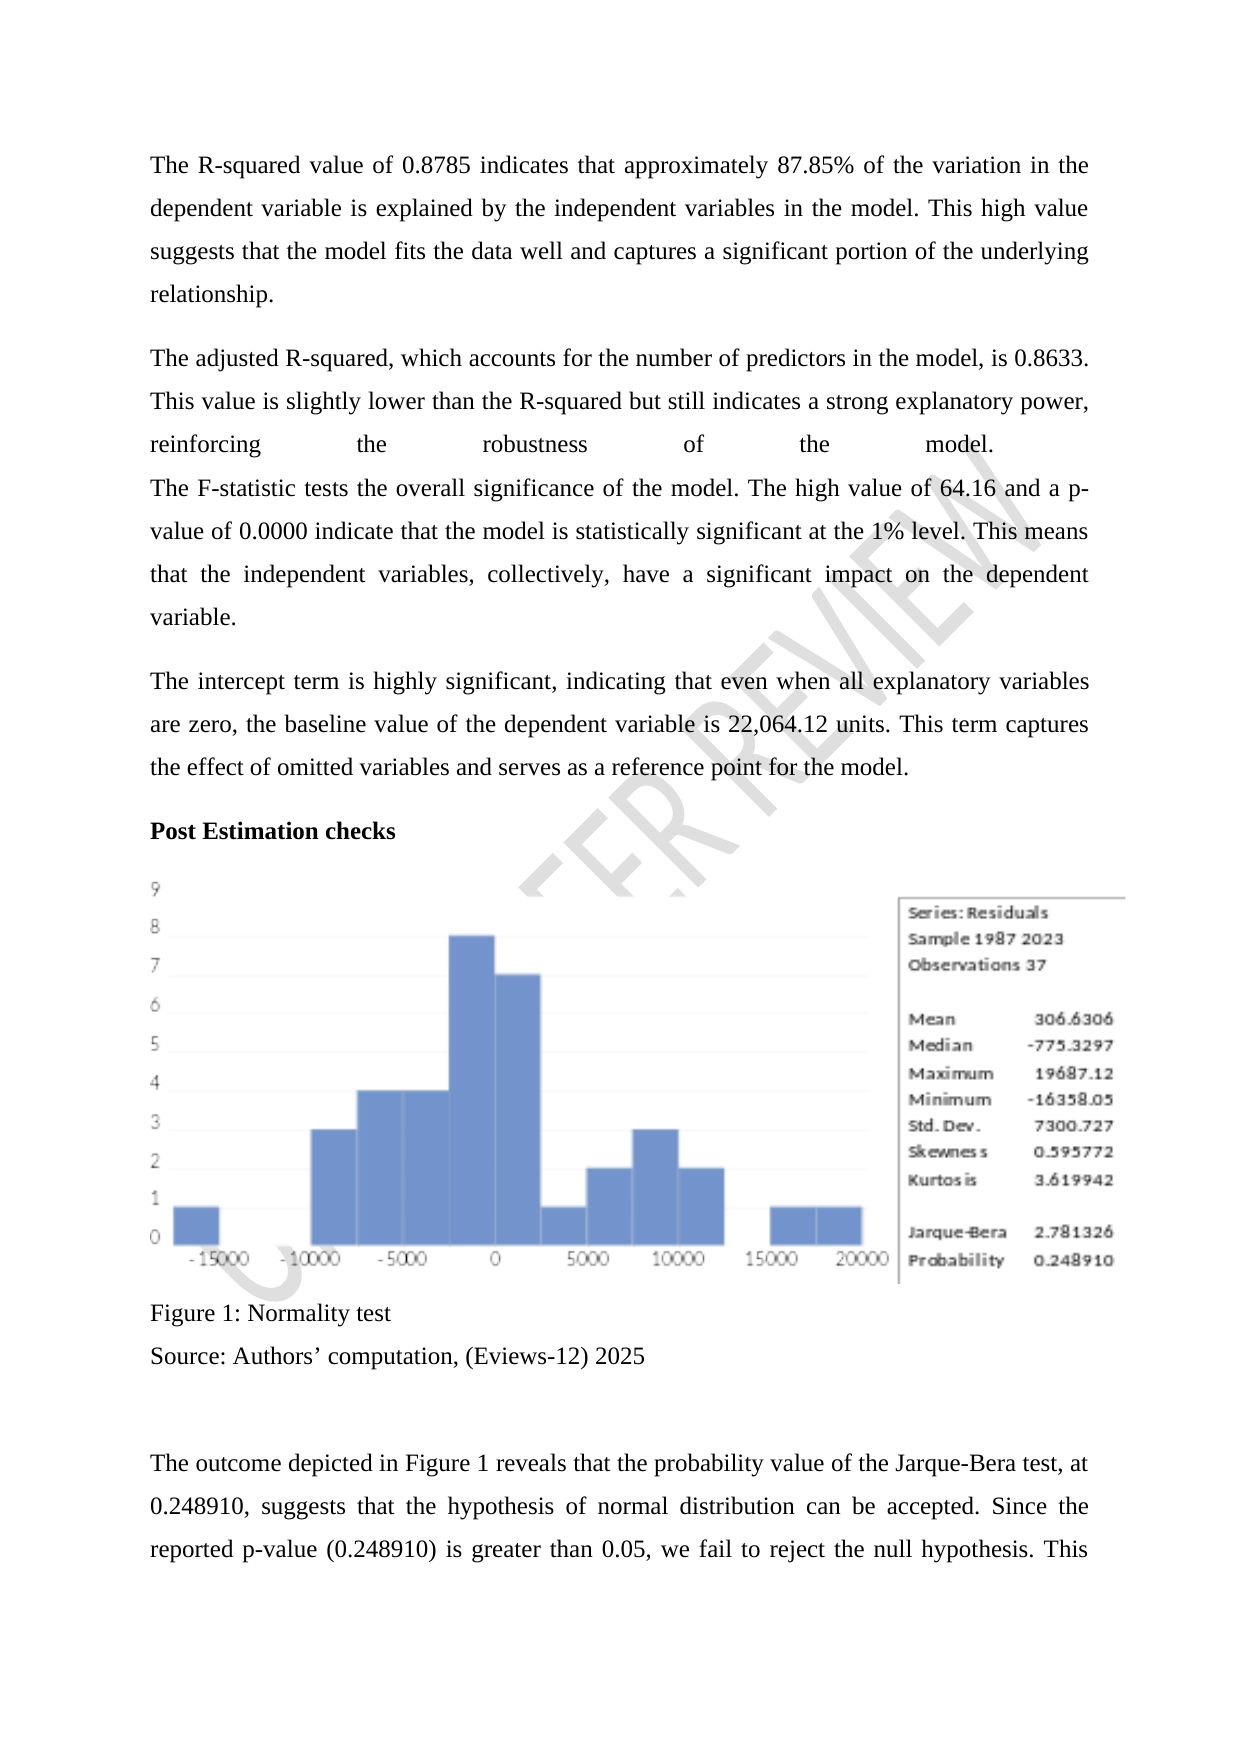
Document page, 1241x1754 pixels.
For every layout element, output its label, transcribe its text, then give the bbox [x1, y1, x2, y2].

text The adjusted R-squared, which accounts for the number of predictors in the model, is 0.8633. This value is slightly lower than the R-squared but still indicates a strong explanatory power, reinforcing the robustness of the model. The F-statistic tests the overall significance of the model. The high value of 64.16 and a p-value of 0.0000 indicate that the model is statistically significant at the 1% level. This means that the independent variables, collectively, have a significant impact on the dependent variable. [150, 343, 1090, 631]
text Source: Authors’ computation, (Eviews-12) 2025 [150, 1341, 1090, 1370]
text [150, 1448, 1090, 1563]
text The intercept term is highly significant, indicating that even when all explanatory variables are zero, the baseline value of the dependent variable is 22,064.12 units. This term captures the effect of omitted variables and serves as a reference point for the model. [150, 666, 1090, 781]
text Figure 1: Normality test [150, 880, 1090, 1327]
text Post Estimation checks [150, 816, 1090, 845]
text The R-squared value of 0.8785 indicates that approximately 87.85% of the variation in the dependent variable is explained by the independent variables in the model. This high value suggests that the model fits the data well and captures a significant portion of the underlying relationship. [150, 150, 1090, 308]
